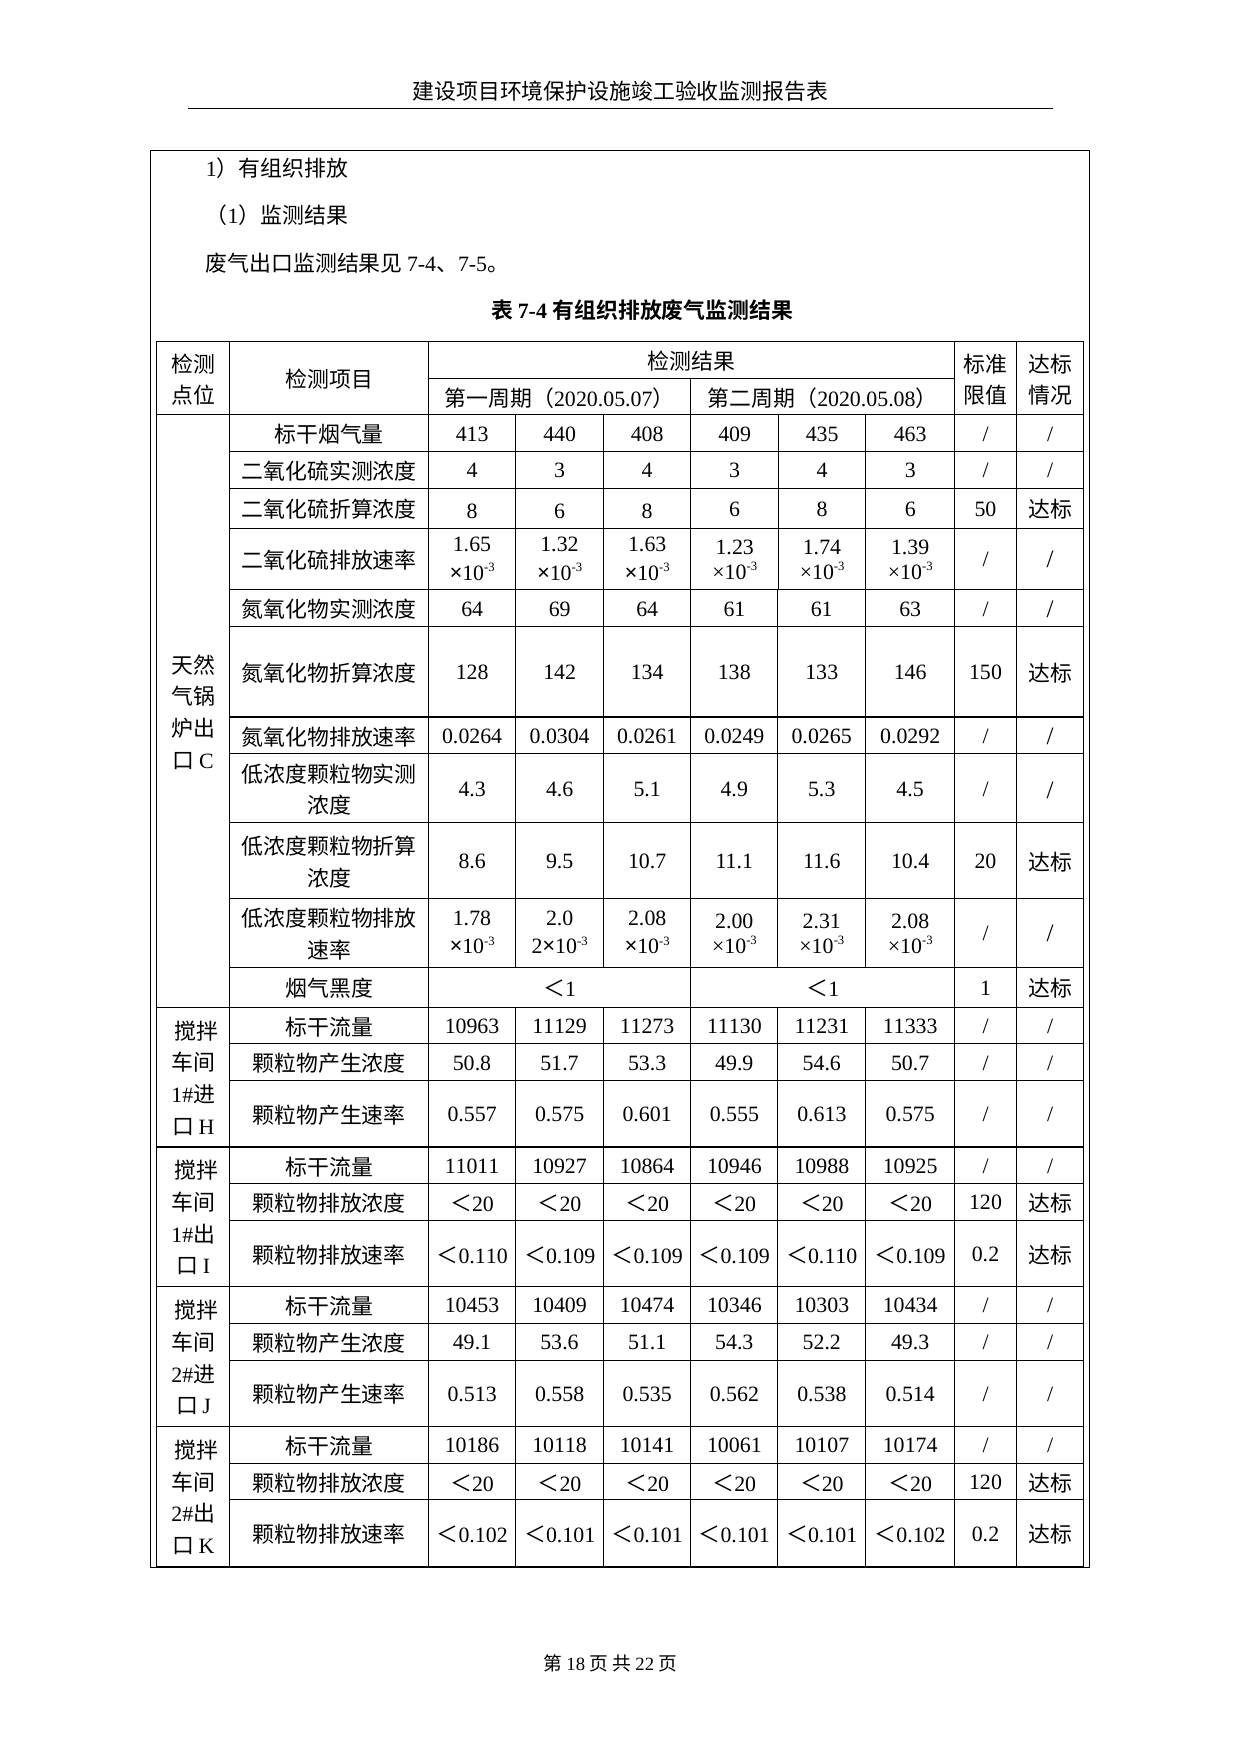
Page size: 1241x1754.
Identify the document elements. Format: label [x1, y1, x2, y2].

table_cell [151, 151, 1089, 1567]
